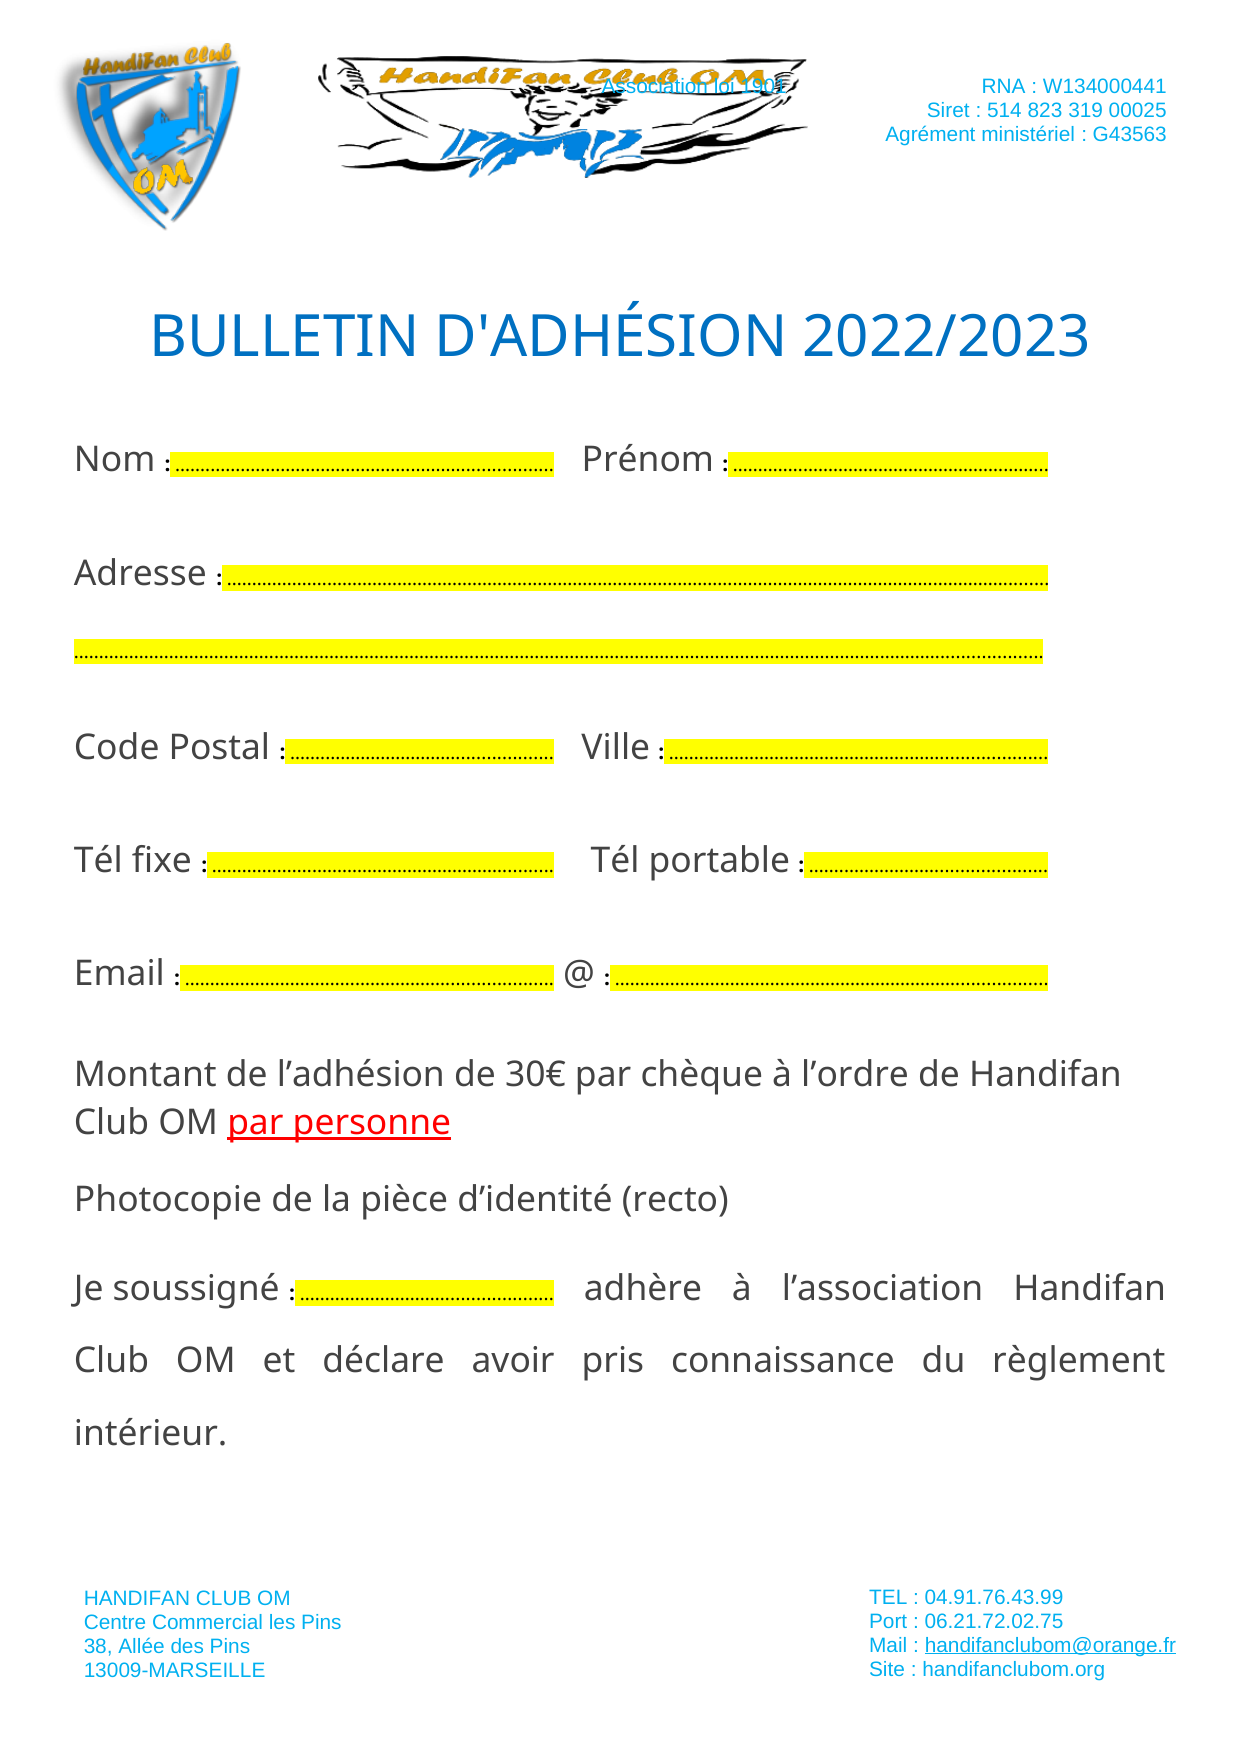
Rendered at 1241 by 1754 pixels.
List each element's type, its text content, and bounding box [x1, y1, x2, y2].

text Email : @ : [74, 948, 1166, 996]
text Nom : Prénom : [74, 434, 1166, 482]
picture [306, 53, 821, 180]
text BULLETIN D'ADHÉSION 2022/2023 [74, 294, 1166, 373]
text Je soussigné : adhère à l’association Handifan Club OM et déclare avoir pris connaissance du règlement intérieur. [74, 1262, 1166, 1455]
picture [48, 32, 247, 237]
text Tél fixe : Tél portable : [74, 834, 1166, 883]
text Montant de l’adhésion de 30€ par chèque à l’ordre de Handifan Club OM par personne [74, 1048, 1166, 1145]
text Adresse : [74, 547, 1166, 595]
text Photocopie de la pièce d’identité (recto) [74, 1173, 1166, 1221]
text Code Postal : Ville : [74, 721, 1166, 769]
